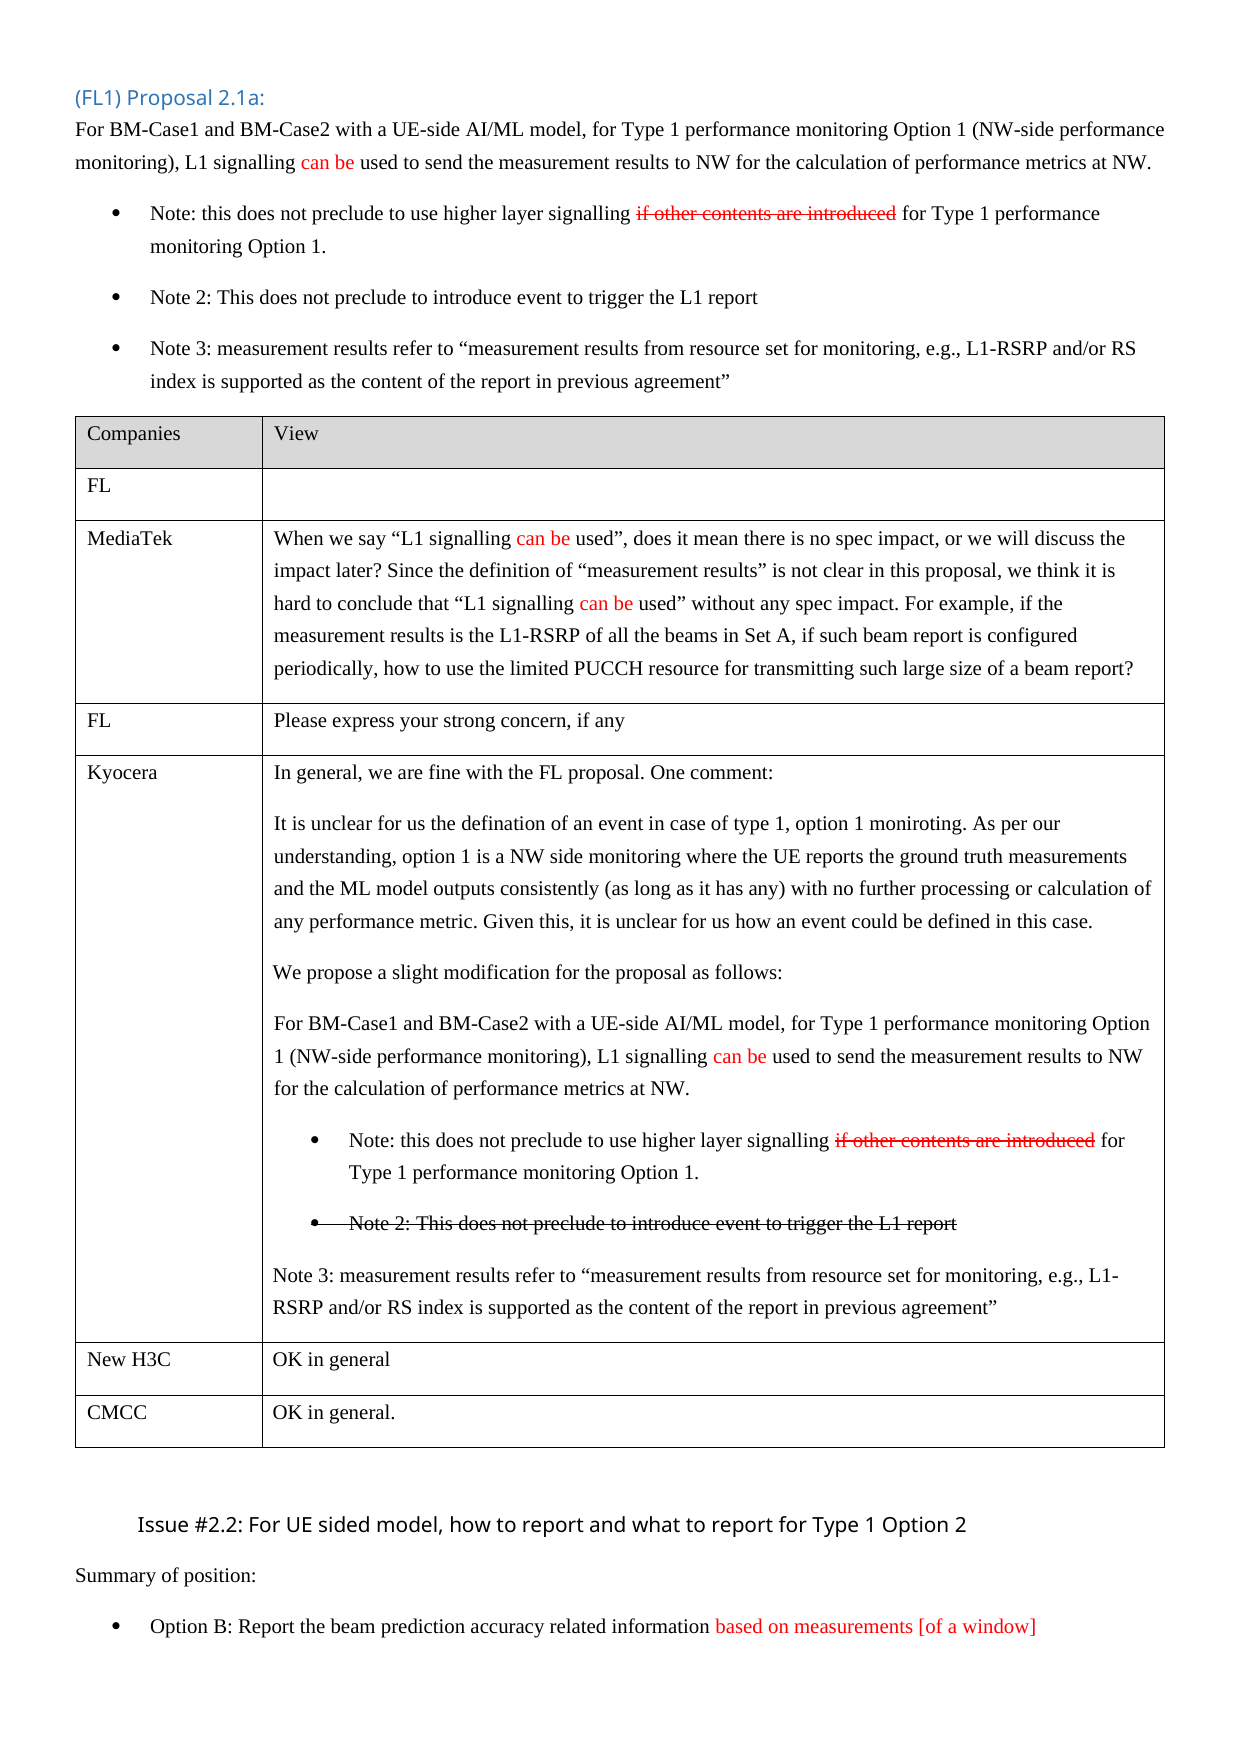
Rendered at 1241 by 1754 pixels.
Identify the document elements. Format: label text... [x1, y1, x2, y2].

text Summary of position: [75, 1559, 1165, 1591]
table_cell CMCC [76, 1396, 262, 1447]
list Note 2: This does not preclude to introduce event to trigger the L1 report [112, 281, 1165, 313]
subtitle Issue #2.2: For UE sided model, how to report and what to report for Type 1 Option 2 [137, 1508, 1165, 1540]
table_cell When we say “L1 signalling can be used”, does it mean there is no spec impact, or we will discuss the impact later? Since the definition of “measurement results” is not clear in this proposal, we think it is hard to conclude that “L1 signalling can be used” without any spec impact. For example, if the measurement results is the L1-RSRP of all the beams in Set A, if such beam report is configured periodically, how to use the limited PUCCH resource for transmitting such large size of a beam report? [263, 521, 1164, 703]
table_cell FL [76, 704, 262, 755]
table_cell Please express your strong concern, if any [263, 704, 1164, 755]
table_cell New H3C [76, 1343, 262, 1394]
list Option B: Report the beam prediction accuracy related information based on measurements [of a window] [112, 1610, 1165, 1643]
table_header Companies [76, 417, 262, 468]
table_cell In general, we are fine with the FL proposal. One comment: It is unclear for us the defination of an event in case of type 1, option 1 moniroting. As per our understanding, option 1 is a NW side monitoring where the UE reports the ground truth measurements and the ML model outputs consistently (as long as it has any) with no further processing or calculation of any performance metric. Given this, it is unclear for us how an event could be defined in this case. We propose a slight modification for the proposal as follows: For BM-Case1 and BM-Case2 with a UE-side AI/ML model, for Type 1 performance monitoring Option 1 (NW-side performance monitoring), L1 signalling can be used to send the measurement results to NW for the calculation of performance metrics at NW. Note: this does not preclude to use higher layer signalling if other contents are introduced for Type 1 performance monitoring Option 1. Note 2: This does not preclude to introduce event to trigger the L1 report Note 3: measurement results refer to “measurement results from resource set for monitoring, e.g., L1-RSRP and/or RS index is supported as the content of the report in previous agreement” [263, 756, 1164, 1342]
list Note: this does not preclude to use higher layer signalling if other contents are introduced for Type 1 performance monitoring Option 1. [112, 197, 1165, 262]
table_cell FL [76, 469, 262, 520]
table_header View [263, 417, 1164, 468]
list Note 3: measurement results refer to “measurement results from resource set for monitoring, e.g., L1-RSRP and/or RS index is supported as the content of the report in previous agreement” [112, 332, 1165, 397]
table_cell Kyocera [76, 756, 262, 1342]
subtitle (FL1) Proposal 2.1a: [75, 81, 1165, 113]
table_cell [263, 469, 1164, 520]
text For BM-Case1 and BM-Case2 with a UE-side AI/ML model, for Type 1 performance monitoring Option 1 (NW-side performance monitoring), L1 signalling can be used to send the measurement results to NW for the calculation of performance metrics at NW. [75, 113, 1165, 178]
table_cell OK in general. [263, 1396, 1164, 1447]
table_cell OK in general [263, 1343, 1164, 1394]
table_cell MediaTek [76, 521, 262, 703]
